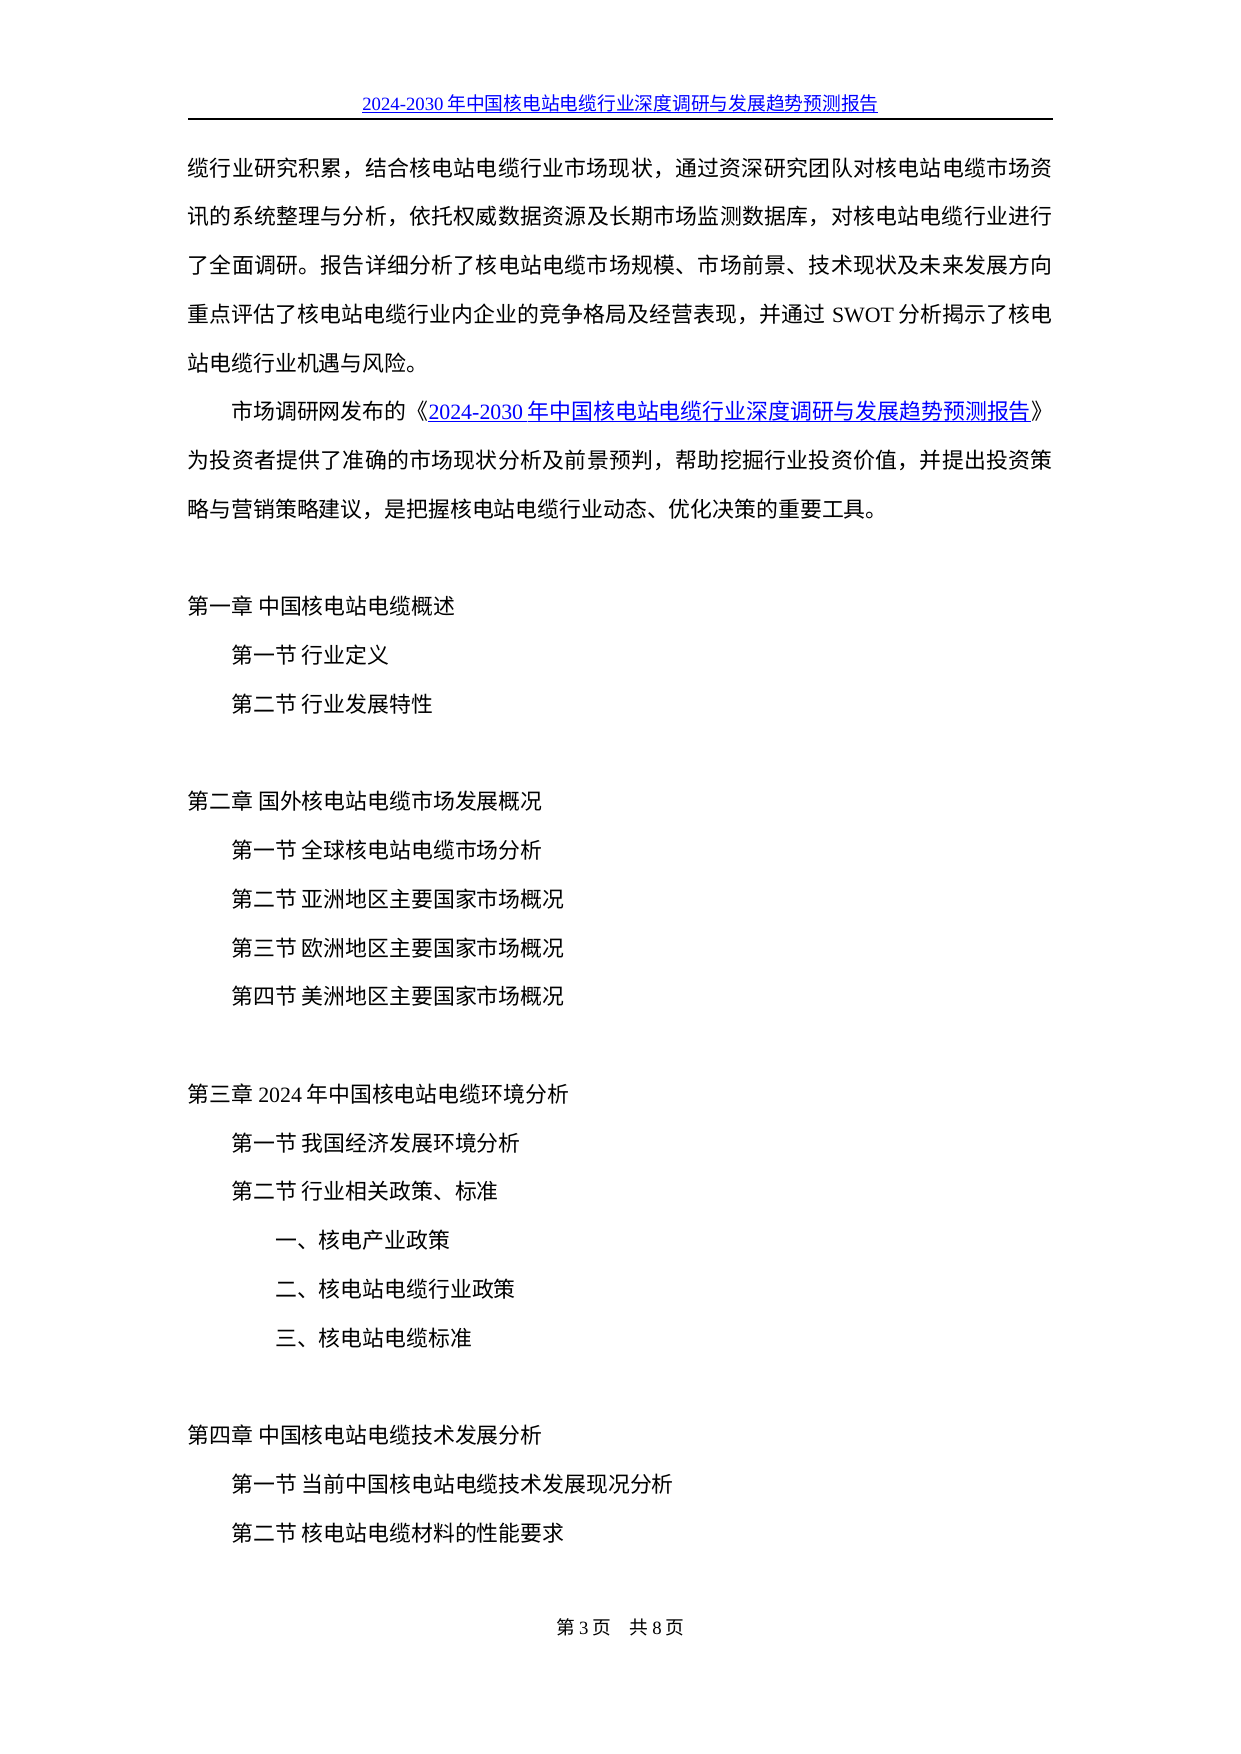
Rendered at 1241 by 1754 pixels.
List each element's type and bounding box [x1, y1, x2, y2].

text [187, 150, 1053, 1548]
